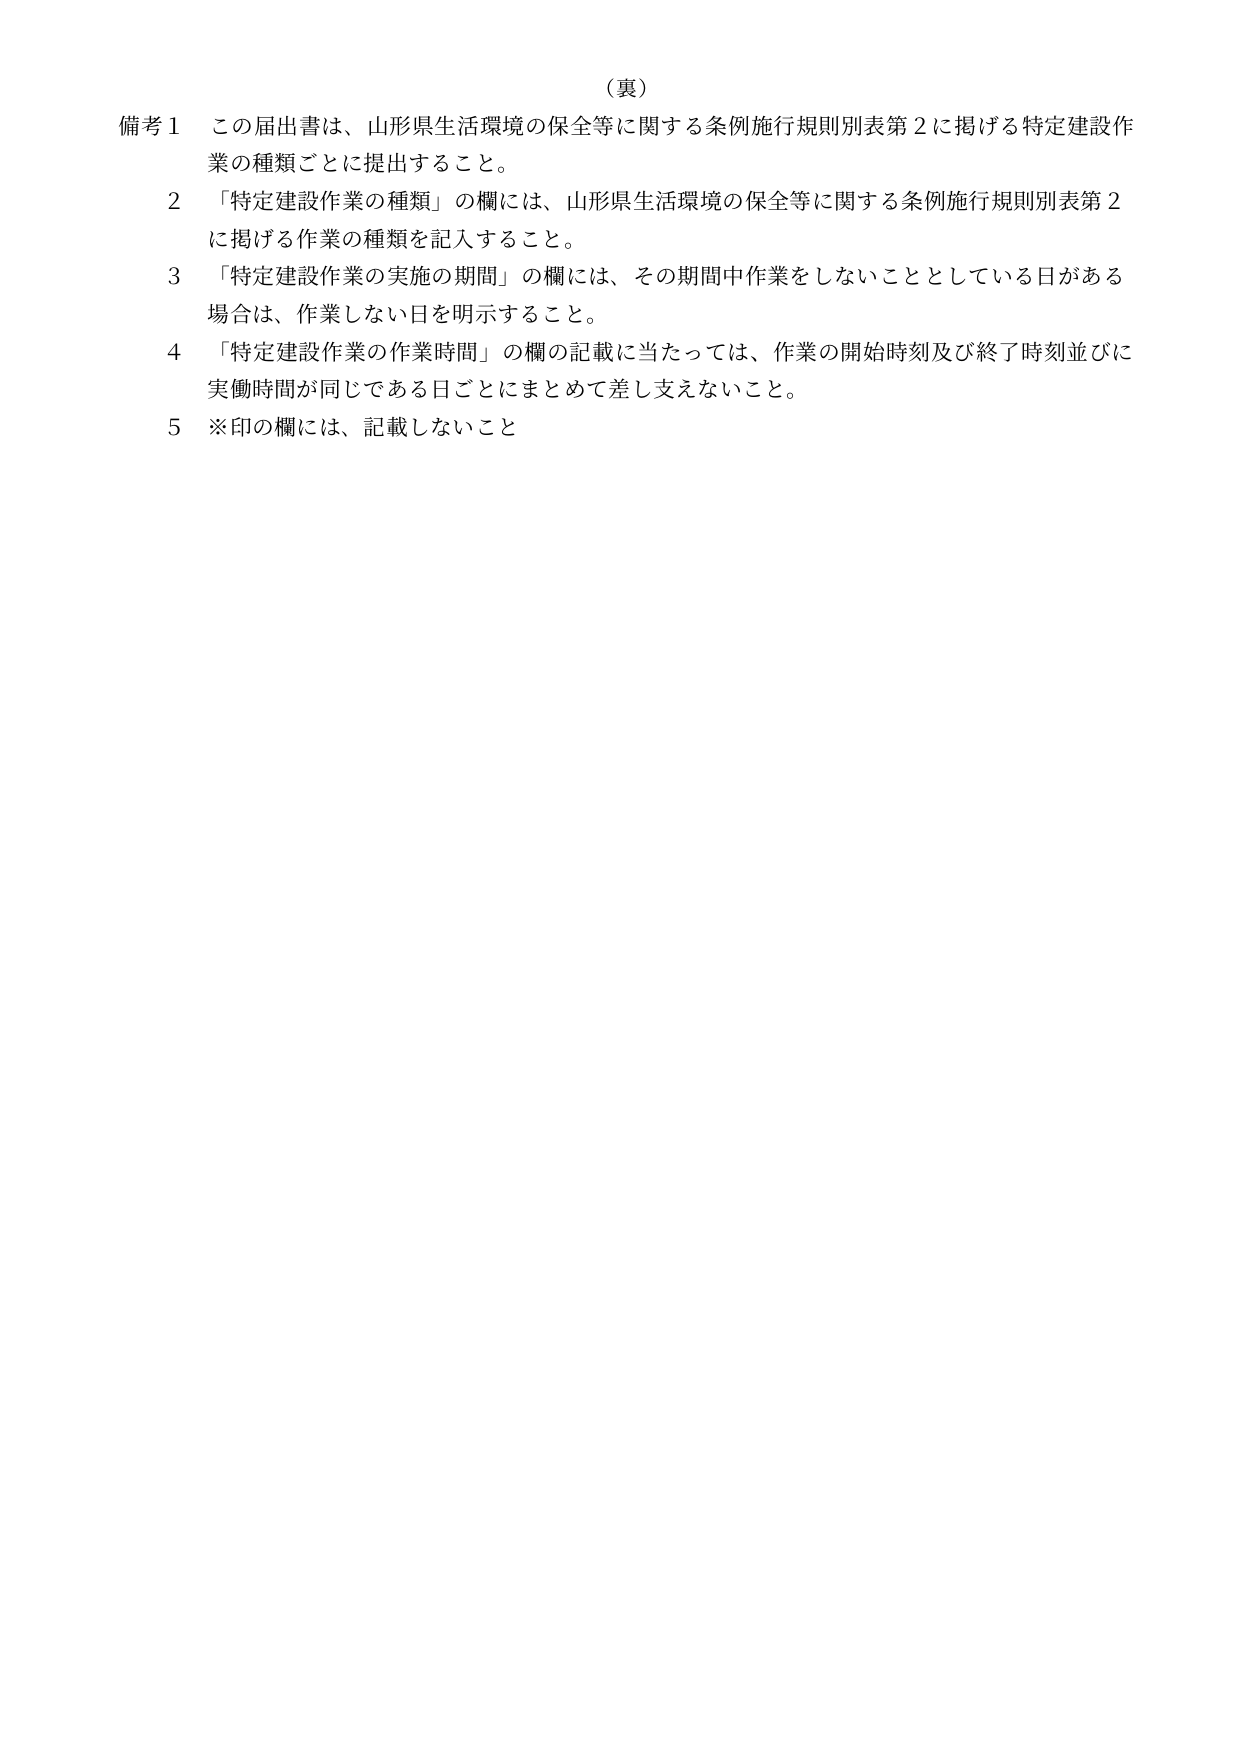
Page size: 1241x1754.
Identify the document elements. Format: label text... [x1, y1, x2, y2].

text （裏） [118, 68, 1136, 106]
text 備考１ この届出書は､山形県生活環境の保全等に関する条例施行規則別表第２に掲げる特定建設作業の種類ごとに提出すること。 [118, 106, 1136, 181]
text ２ 「特定建設作業の種類」の欄には､山形県生活環境の保全等に関する条例施行規則別表第２に掲げる作業の種類を記入すること。 [160, 181, 1128, 256]
text ５ ※印の欄には､記載しないこと [160, 407, 1136, 444]
text ３ 「特定建設作業の実施の期間」の欄には､その期間中作業をしないこととしている日がある場合は､作業しない日を明示すること。 [160, 256, 1128, 332]
text ４ 「特定建設作業の作業時間」の欄の記載に当たっては、作業の開始時刻及び終了時刻並びに実働時間が同じである日ごとにまとめて差し支えないこと。 [160, 332, 1136, 407]
